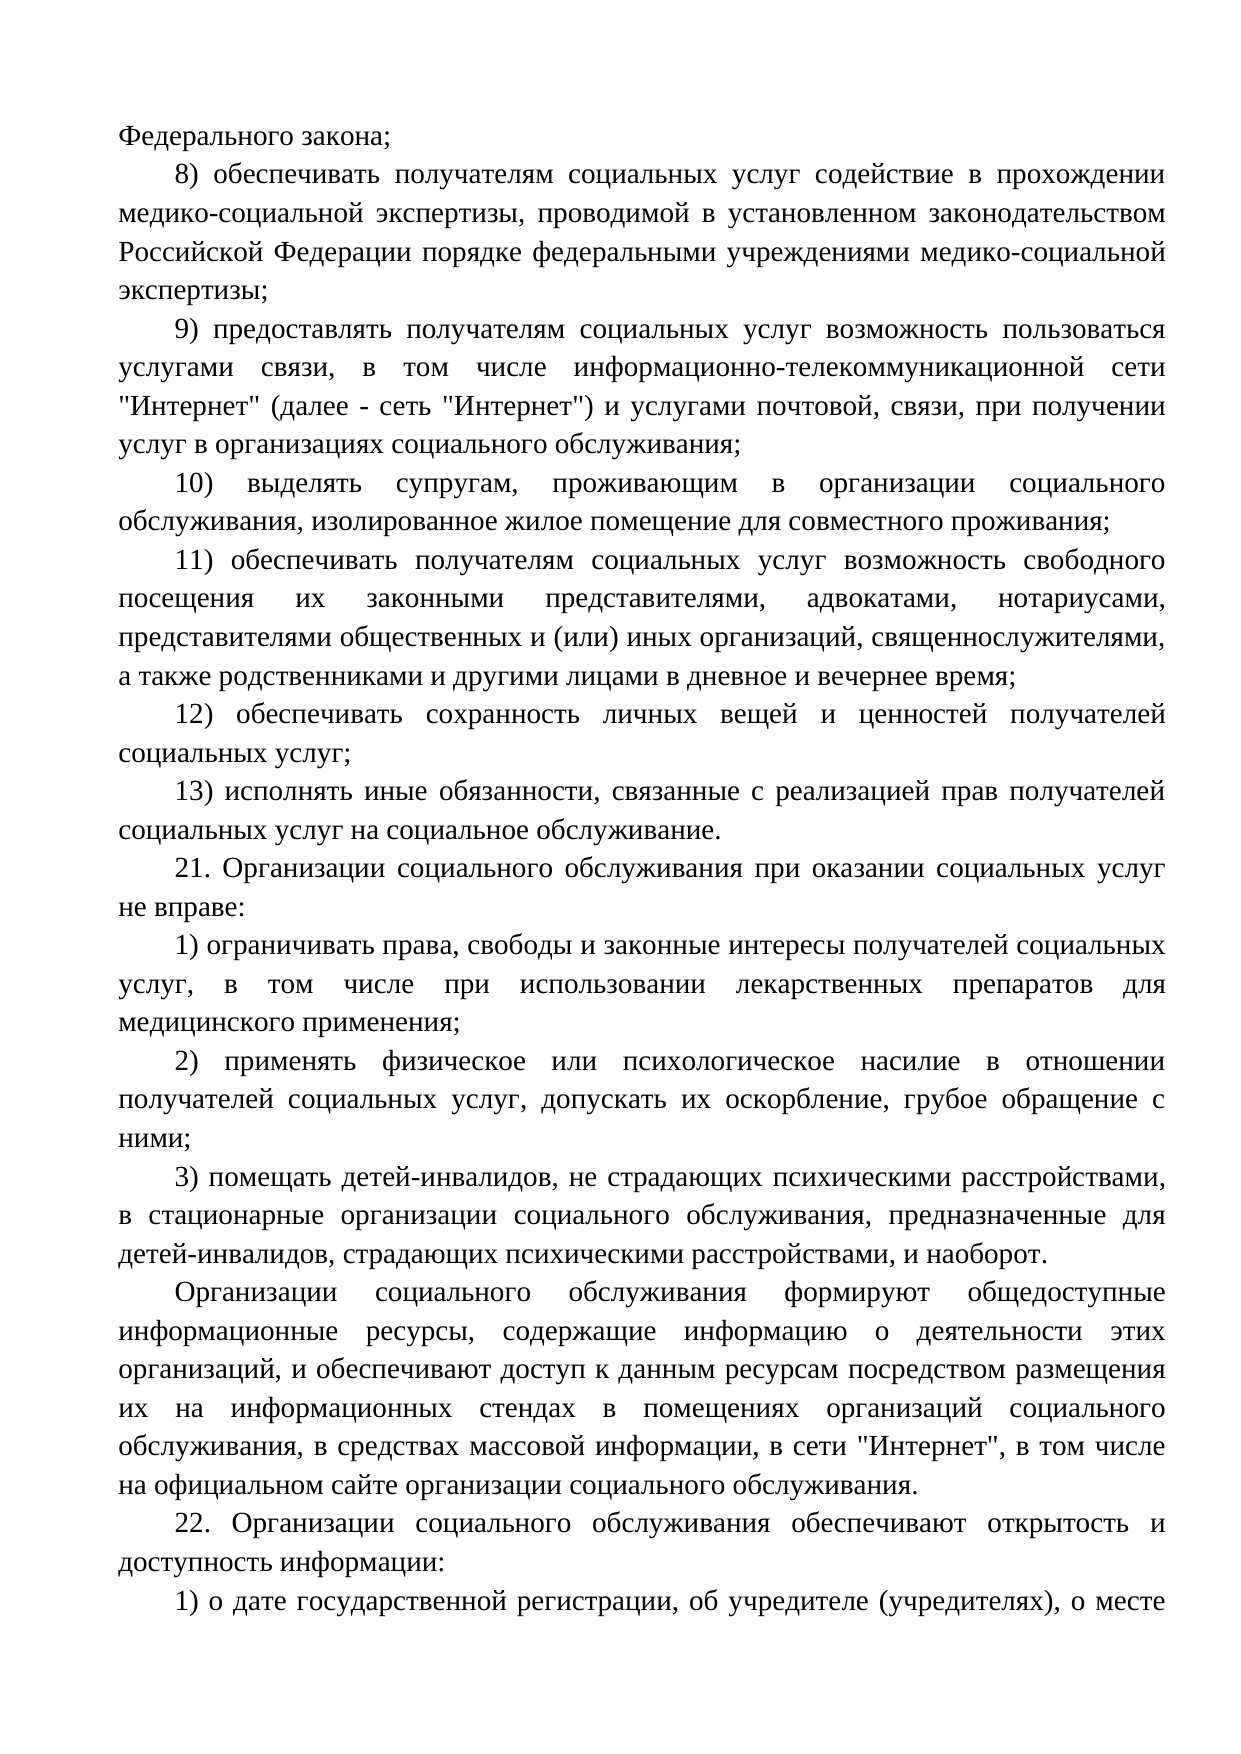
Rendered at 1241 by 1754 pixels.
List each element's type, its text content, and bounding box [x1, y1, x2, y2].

text 12) обеспечивать сохранность личных вещей и ценностей получателей социальных услуг; [118, 696, 1167, 768]
text 10) выделять супругам, проживающим в организации социального обслуживания, изолированное жилое помещение для совместного проживания; [118, 465, 1167, 537]
text 22. Организации социального обслуживания обеспечивают открытость и доступность информации: [118, 1506, 1167, 1578]
text 9) предоставлять получателям социальных услуг возможность пользоваться услугами связи, в том числе информационно-телекоммуникационной сети "Интернет" (далее - сеть "Интернет") и услугами почтовой, связи, при получении услуг в организациях социального обслуживания; [118, 311, 1167, 460]
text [118, 1583, 1167, 1616]
text 11) обеспечивать получателям социальных услуг возможность свободного посещения их законными представителями, адвокатами, нотариусами, представителями общественных и (или) иных организаций, священнослужителями, а также родственниками и другими лицами в дневное и вечернее время; [118, 542, 1167, 691]
text 1) ограничивать права, свободы и законные интересы получателей социальных услуг, в том числе при использовании лекарственных препаратов для медицинского применения; [118, 927, 1167, 1038]
text 8) обеспечивать получателям социальных услуг содействие в прохождении медико-социальной экспертизы, проводимой в установленном законодательством Российской Федерации порядке федеральными учреждениями медико-социальной экспертизы; [118, 157, 1167, 306]
text 3) помещать детей-инвалидов, не страдающих психическими расстройствами, в стационарные организации социального обслуживания, предназначенные для детей-инвалидов, страдающих психическими расстройствами, и наоборот. [118, 1159, 1167, 1269]
text 13) исполнять иные обязанности, связанные с реализацией прав получателей социальных услуг на социальное обслуживание. [118, 773, 1167, 845]
text 2) применять физическое или психологическое насилие в отношении получателей социальных услуг, допускать их оскорбление, грубое обращение с ними; [118, 1043, 1167, 1154]
text Организации социального обслуживания формируют общедоступные информационные ресурсы, содержащие информацию о деятельности этих организаций, и обеспечивают доступ к данным ресурсам посредством размещения их на информационных стендах в помещениях организаций социального обслуживания, в средствах массовой информации, в сети "Интернет", в том числе на официальном сайте организации социального обслуживания. [118, 1274, 1167, 1501]
text 21. Организации социального обслуживания при оказании социальных услуг не вправе: [118, 850, 1167, 922]
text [118, 118, 1167, 152]
